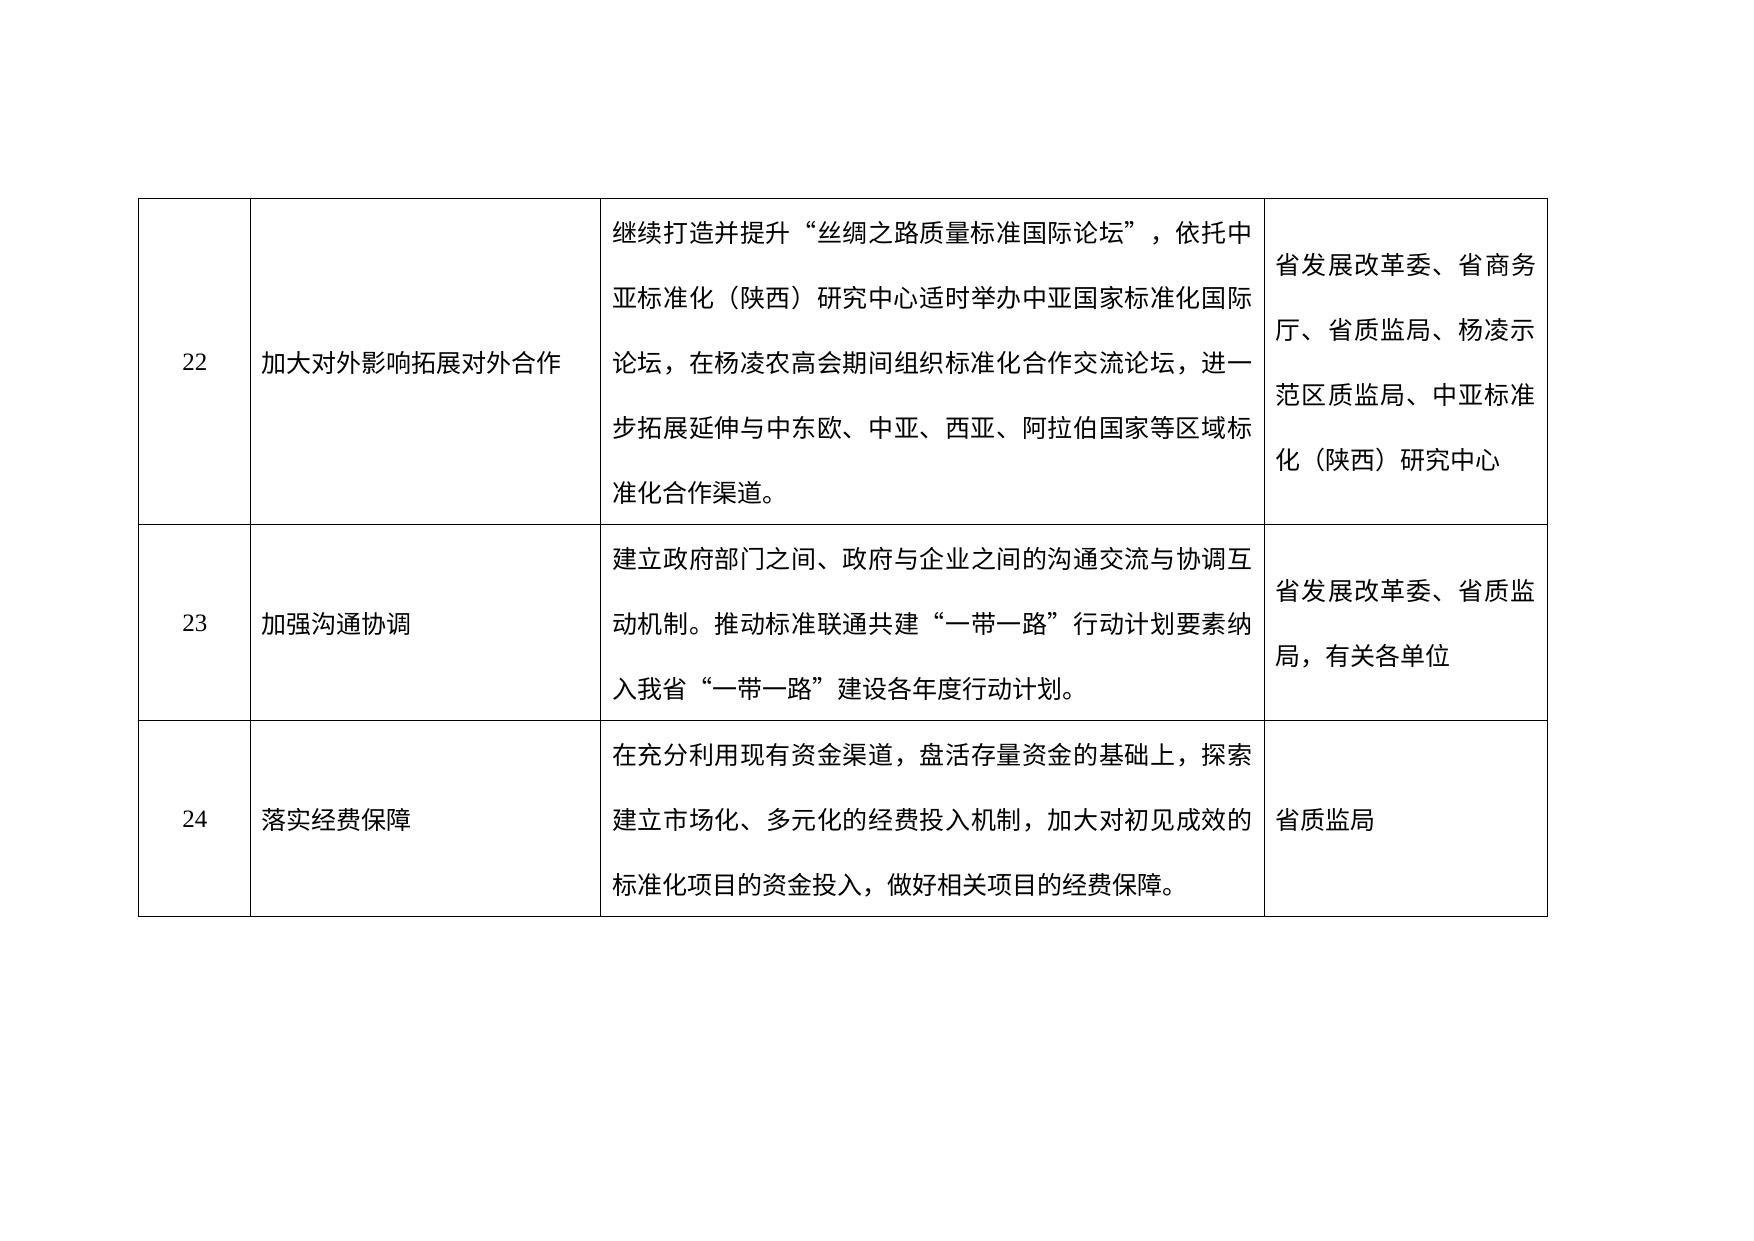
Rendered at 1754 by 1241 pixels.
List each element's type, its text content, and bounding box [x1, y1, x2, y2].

table_cell 22 [139, 199, 250, 524]
table_cell 加大对外影响拓展对外合作 [251, 199, 600, 524]
table_cell 省发展改革委、省质监局，有关各单位 [1265, 525, 1547, 720]
table_cell 省发展改革委、省商务厅、省质监局、杨凌示范区质监局、中亚标准化（陕西）研究中心 [1265, 199, 1547, 524]
table_cell 在充分利用现有资金渠道，盘活存量资金的基础上，探索建立市场化、多元化的经费投入机制，加大对初见成效的标准化项目的资金投入，做好相关项目的经费保障。 [601, 721, 1264, 916]
table_cell 加强沟通协调 [251, 525, 600, 720]
table_cell 继续打造并提升“丝绸之路质量标准国际论坛”，依托中亚标准化（陕西）研究中心适时举办中亚国家标准化国际论坛，在杨凌农高会期间组织标准化合作交流论坛，进一步拓展延伸与中东欧、中亚、西亚、阿拉伯国家等区域标准化合作渠道。 [601, 199, 1264, 524]
table_cell 24 [139, 721, 250, 916]
table_cell 落实经费保障 [251, 721, 600, 916]
table_cell 省质监局 [1265, 721, 1547, 916]
table_cell 建立政府部门之间、政府与企业之间的沟通交流与协调互动机制。推动标准联通共建“一带一路”行动计划要素纳入我省“一带一路”建设各年度行动计划。 [601, 525, 1264, 720]
table_cell 23 [139, 525, 250, 720]
